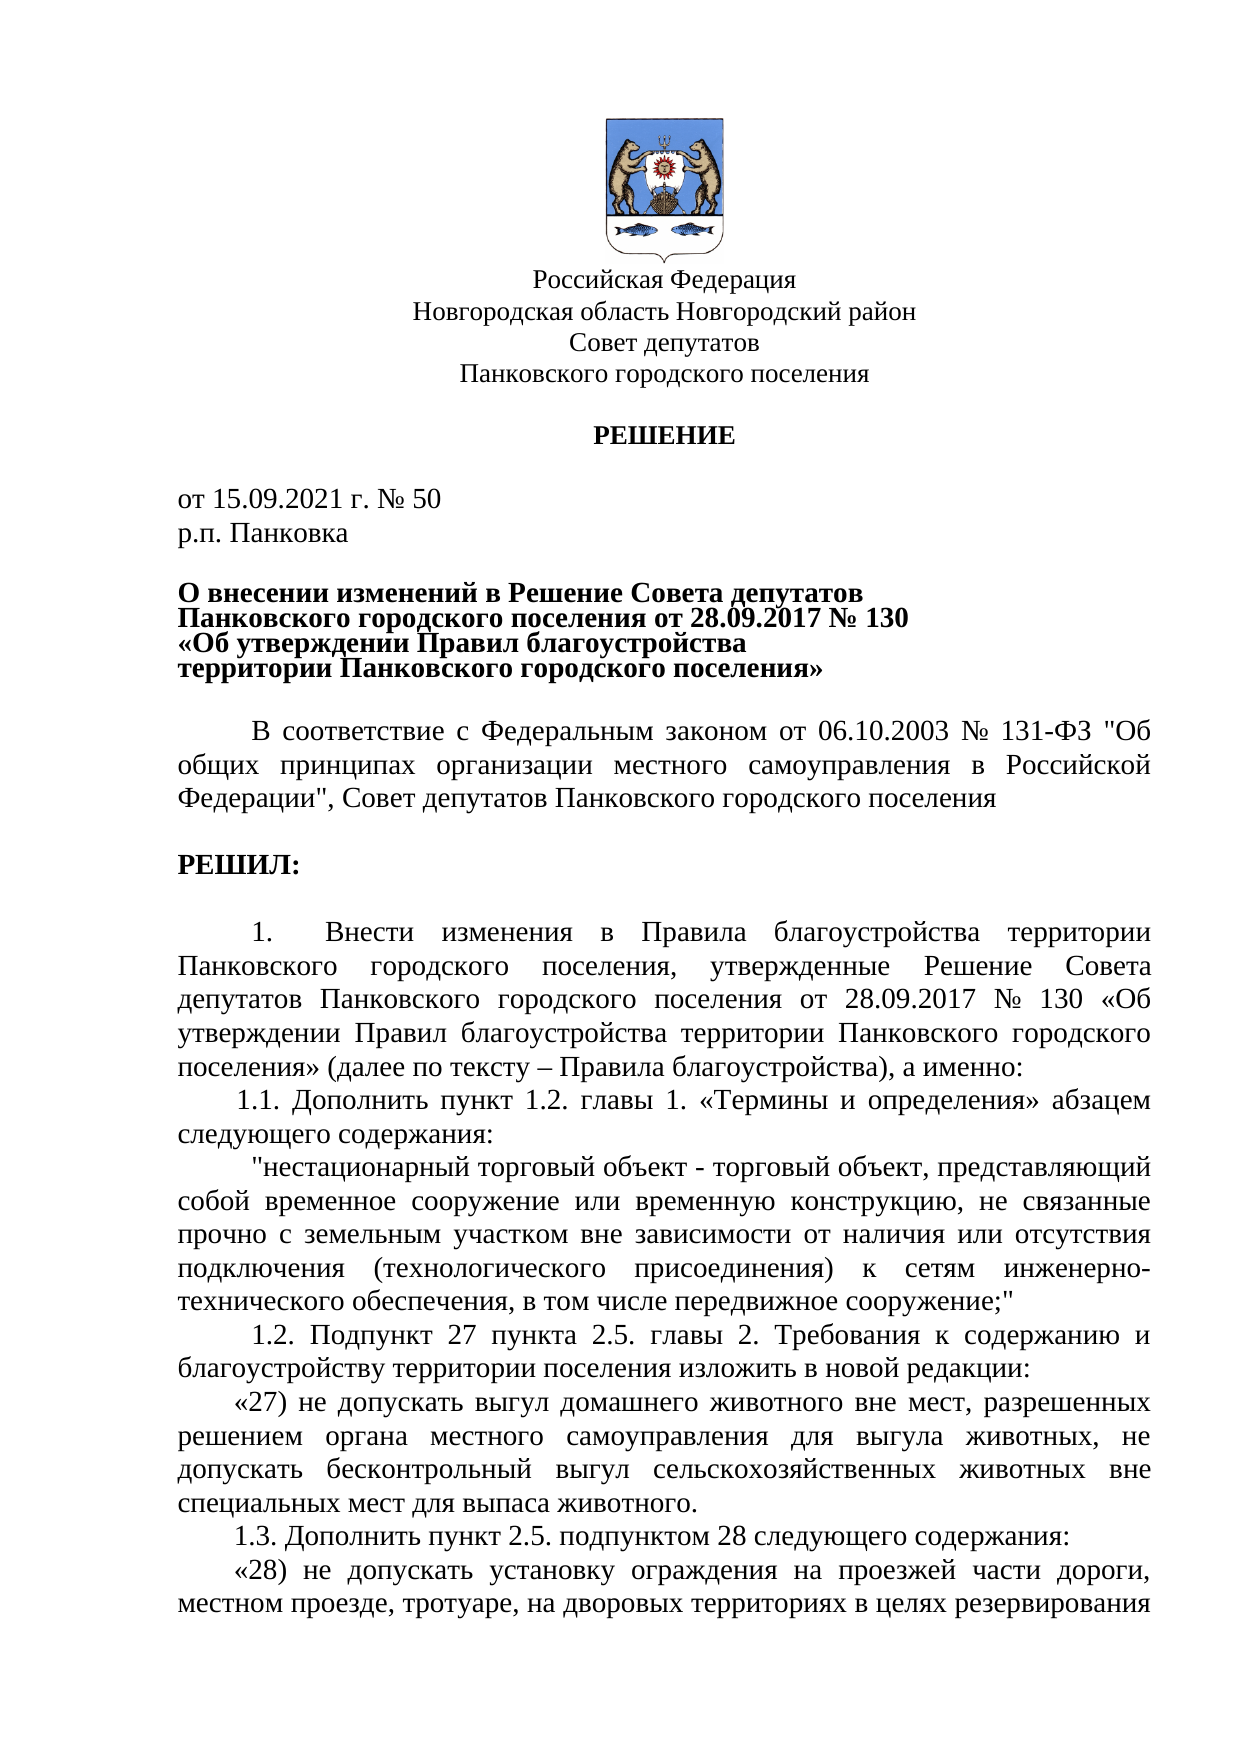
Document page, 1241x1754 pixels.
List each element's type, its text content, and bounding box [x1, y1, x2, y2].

text В соответствие с Федеральным законом от 06.10.2003 № 131-ФЗ "Об общих принципах организации местного самоуправления в Российской Федерации", Совет депутатов Панковского городского поселения [177, 713, 1152, 814]
text Совет депутатов [177, 326, 1152, 357]
text территории Панковского городского поселения» [177, 657, 1152, 682]
text 1.1. Дополнить пункт 1.2. главы 1. «Термины и определения» абзацем следующего содержания: [177, 1082, 1152, 1149]
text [177, 1552, 1152, 1619]
text «Об утверждении Правил благоустройства [177, 632, 1152, 657]
text "нестационарный торговый объект - торговый объект, представляющий собой временное сооружение или временную конструкцию, не связанные прочно с земельным участком вне зависимости от наличия или отсутствия подключения (технологического присоединения) к сетям инженерно-технического обеспечения, в том числе передвижное сооружение;" [177, 1149, 1152, 1317]
text р.п. Панковка [177, 515, 1152, 548]
text Новгородская область Новгородский район [177, 294, 1152, 326]
text РЕШИЛ: [177, 847, 1152, 881]
text «27) не допускать выгул домашнего животного вне мест, разрешенных решением органа местного самоуправления для выгула животных, не допускать бесконтрольный выгул сельскохозяйственных животных вне специальных мест для выпаса животного. [177, 1384, 1152, 1518]
text 1.2. Подпункт 27 пункта 2.5. главы 2. Требования к содержанию и благоустройству территории поселения изложить в новой редакции: [177, 1317, 1152, 1384]
text Панковского городского поселения от 28.09.2017 № 130 [177, 607, 1152, 632]
list Внести изменения в Правила благоустройства территории Панковского городского поселения, утвержденные Решение Совета депутатов Панковского городского поселения от 28.09.2017 № 130 «Об утверждении Правил благоустройства территории Панковского городского поселения» (далее по тексту – Правила благоустройства), а именно: [177, 914, 1152, 1082]
picture [605, 118, 724, 264]
text от 15.09.2021 г. № 50 [177, 481, 1152, 515]
text Российская Федерация [177, 263, 1152, 294]
text Панковского городского поселения [177, 357, 1152, 388]
text РЕШЕНИЕ [177, 419, 1152, 450]
text О внесении изменений в Решение Совета депутатов [177, 582, 1152, 607]
text 1.3. Дополнить пункт 2.5. подпунктом 28 следующего содержания: [177, 1518, 1152, 1552]
